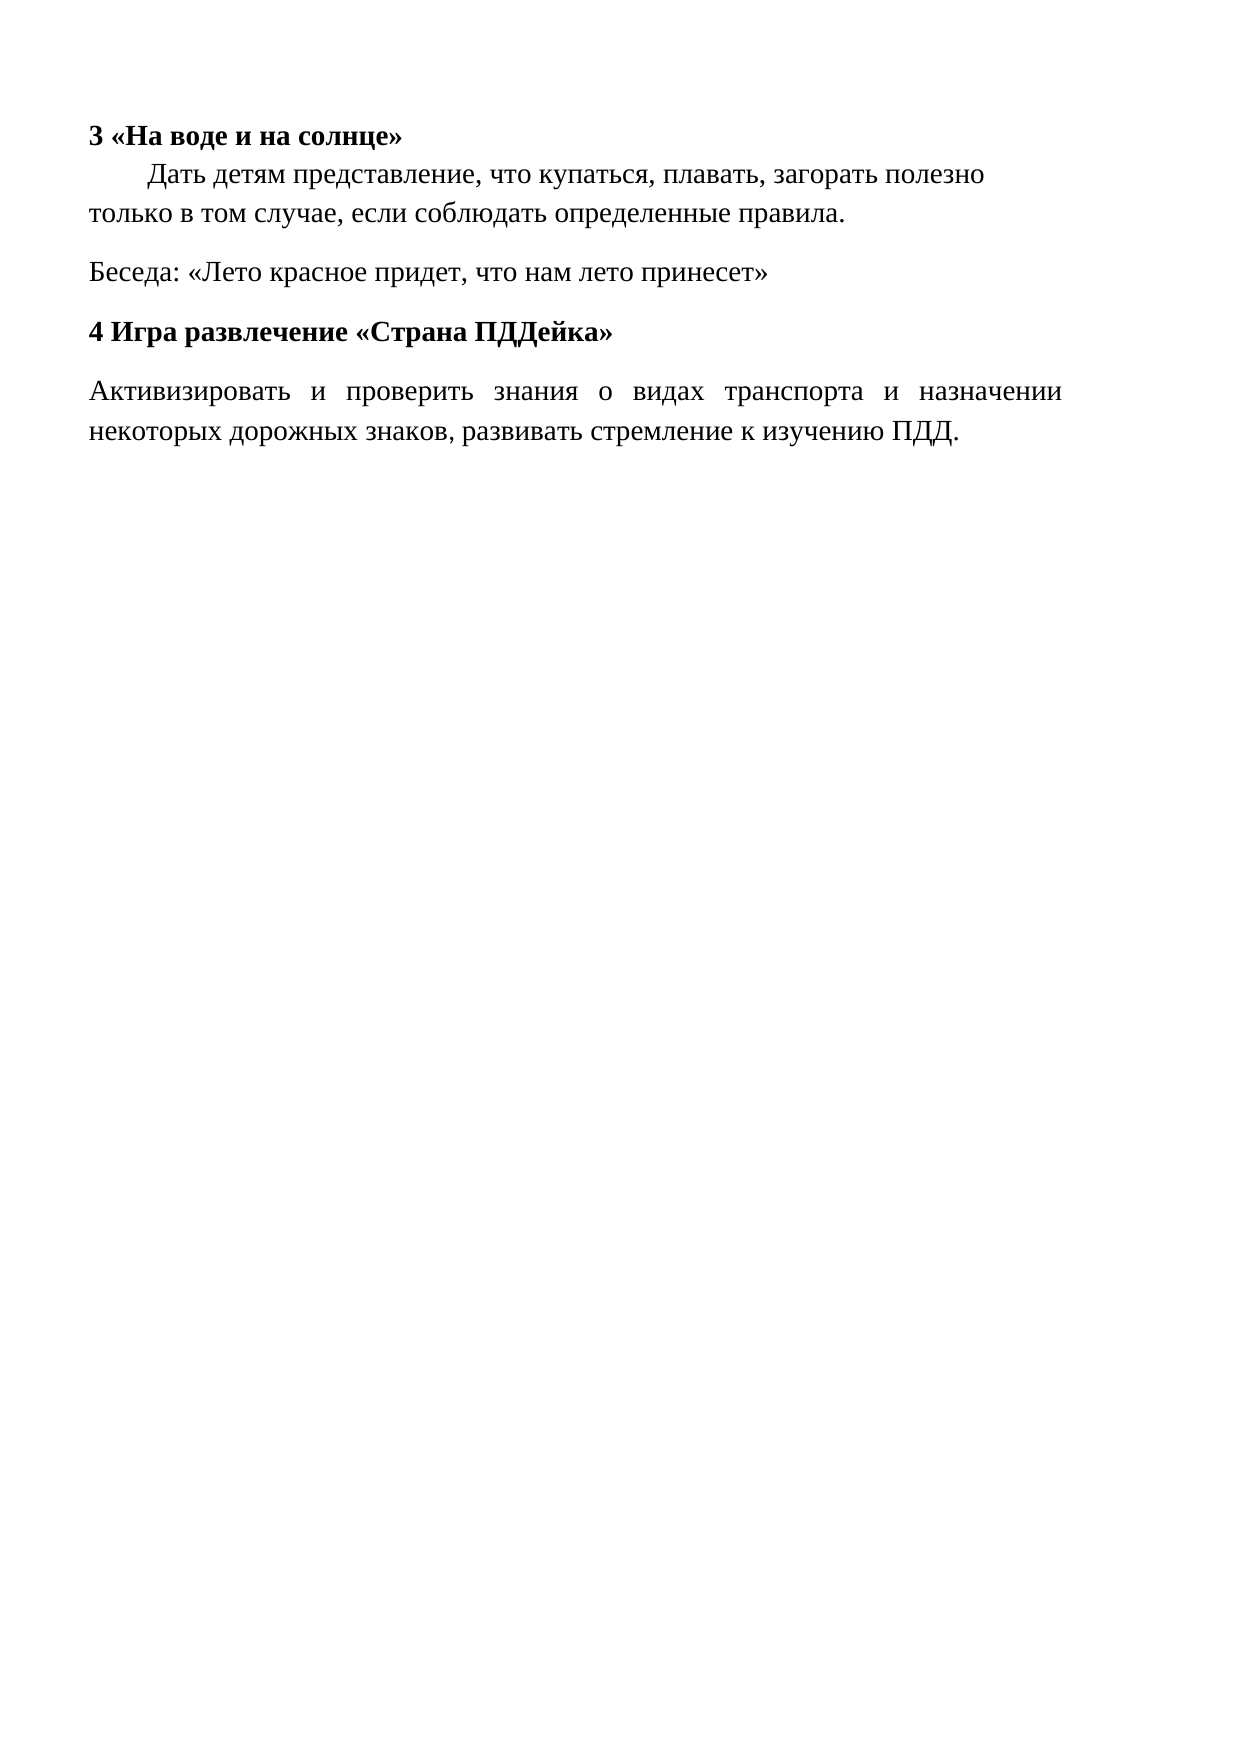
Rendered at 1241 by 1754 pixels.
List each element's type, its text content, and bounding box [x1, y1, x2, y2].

text Беседа: «Лето красное придет, что нам лето принесет» [89, 254, 1063, 288]
text 4 Игра развлечение «Страна ПДДейка» [89, 314, 1063, 347]
text Активизировать и проверить знания о видах транспорта и назначении некоторых дорожных знаков, развивать стремление к изучению ПДД. [89, 373, 1063, 448]
text 3 «На воде и на солнце» Дать детям представление, что купаться, плавать, загорать полезно только в том случае, если соблюдать определенные правила. [89, 118, 1063, 229]
